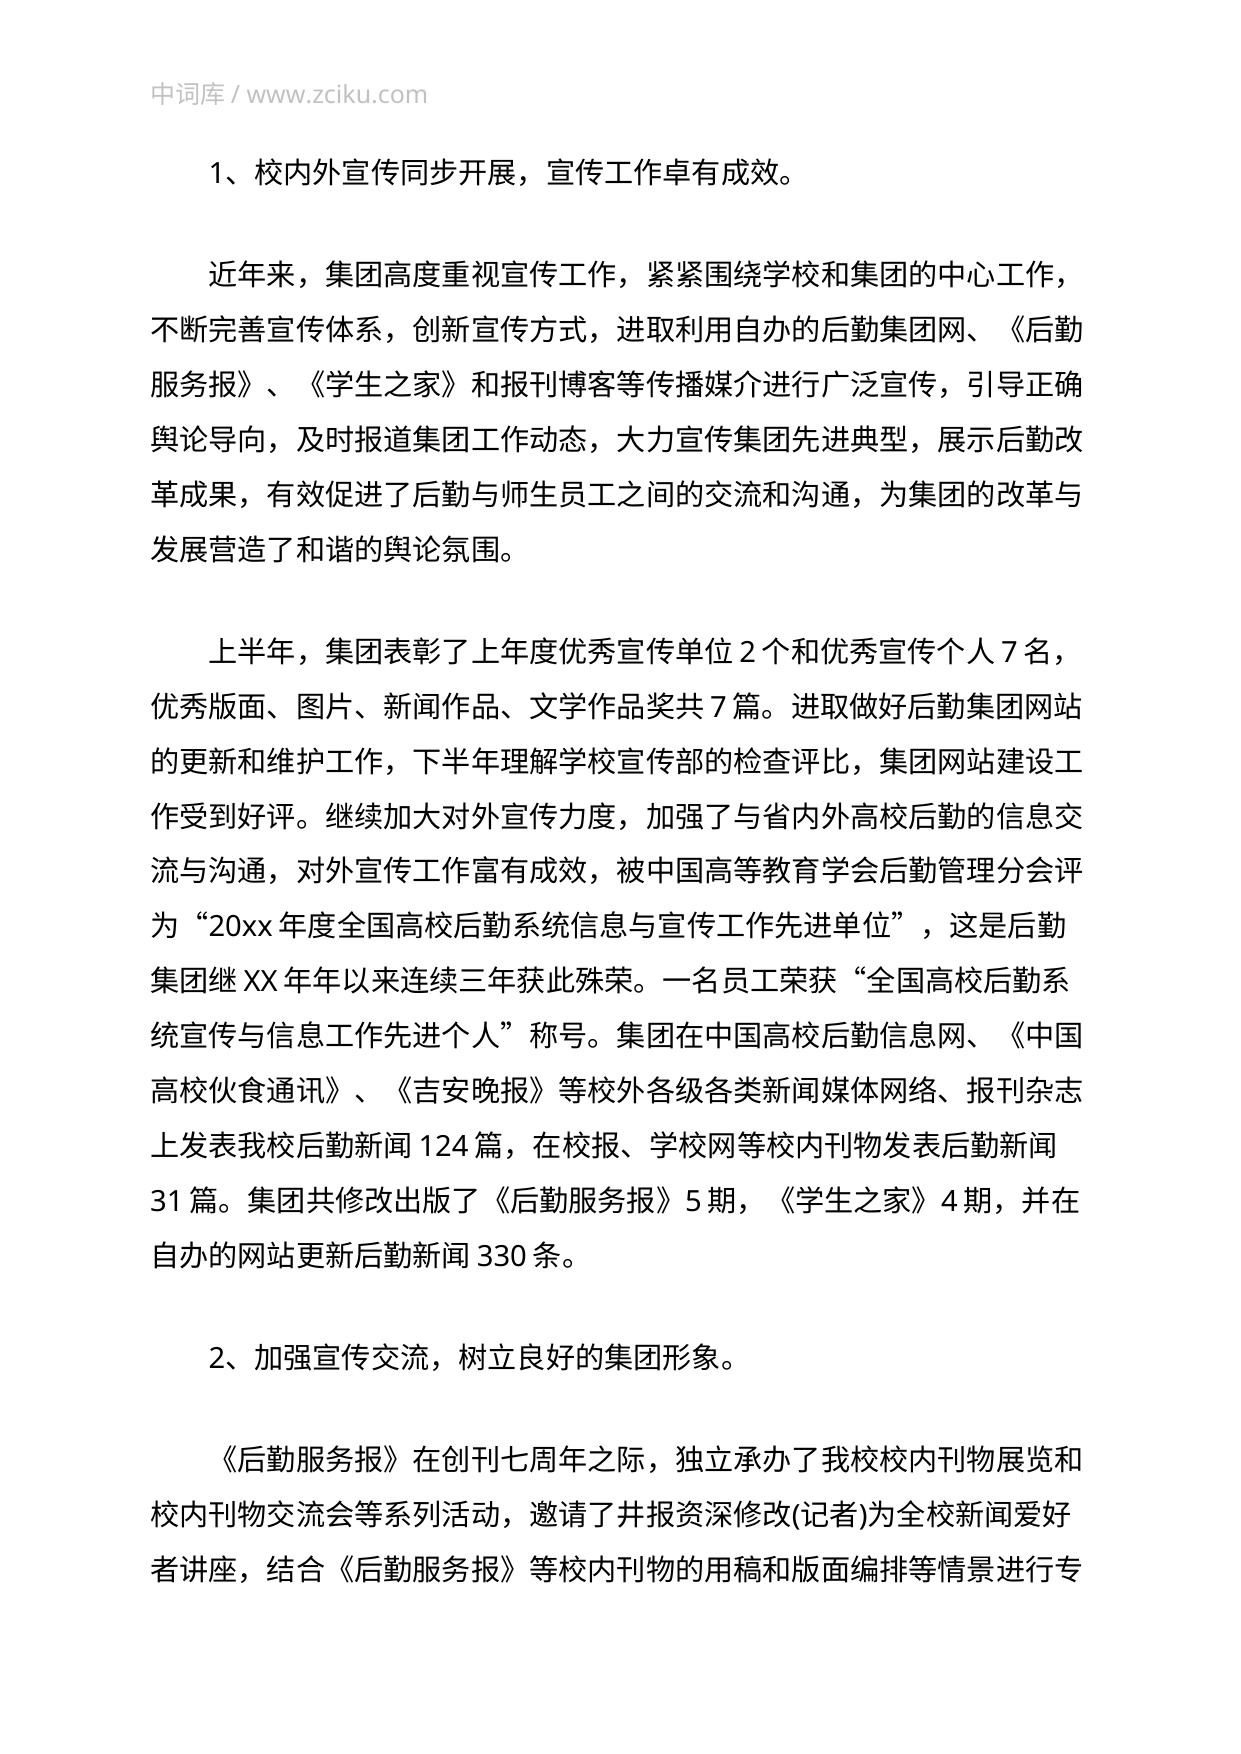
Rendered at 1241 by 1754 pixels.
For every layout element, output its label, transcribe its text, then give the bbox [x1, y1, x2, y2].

text 上半年，集团表彰了上年度优秀宣传单位2个和优秀宣传个人7名，优秀版面、图片、新闻作品、文学作品奖共7篇。进取做好后勤集团网站的更新和维护工作，下半年理解学校宣传部的检查评比，集团网站建设工作受到好评。继续加大对外宣传力度，加强了与省内外高校后勤的信息交流与沟通，对外宣传工作富有成效，被中国高等教育学会后勤管理分会评为“20xx年度全国高校后勤系统信息与宣传工作先进单位”，这是后勤集团继XX年年以来连续三年获此殊荣。一名员工荣获“全国高校后勤系统宣传与信息工作先进个人”称号。集团在中国高校后勤信息网、《中国高校伙食通讯》、《吉安晚报》等校外各级各类新闻媒体网络、报刊杂志上发表我校后勤新闻124篇，在校报、学校网等校内刊物发表后勤新闻31篇。集团共修改出版了《后勤服务报》5期，《学生之家》4期，并在自办的网站更新后勤新闻330条。 [150, 628, 1090, 1275]
text 1、校内外宣传同步开展，宣传工作卓有成效。 [150, 150, 1090, 192]
text 近年来，集团高度重视宣传工作，紧紧围绕学校和集团的中心工作，不断完善宣传体系，创新宣传方式，进取利用自办的后勤集团网、《后勤服务报》、《学生之家》和报刊博客等传播媒介进行广泛宣传，引导正确舆论导向，及时报道集团工作动态，大力宣传集团先进典型，展示后勤改革成果，有效促进了后勤与师生员工之间的交流和沟通，为集团的改革与发展营造了和谐的舆论氛围。 [150, 252, 1090, 569]
text 2、加强宣传交流，树立良好的集团形象。 [150, 1335, 1090, 1377]
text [150, 1437, 1090, 1589]
